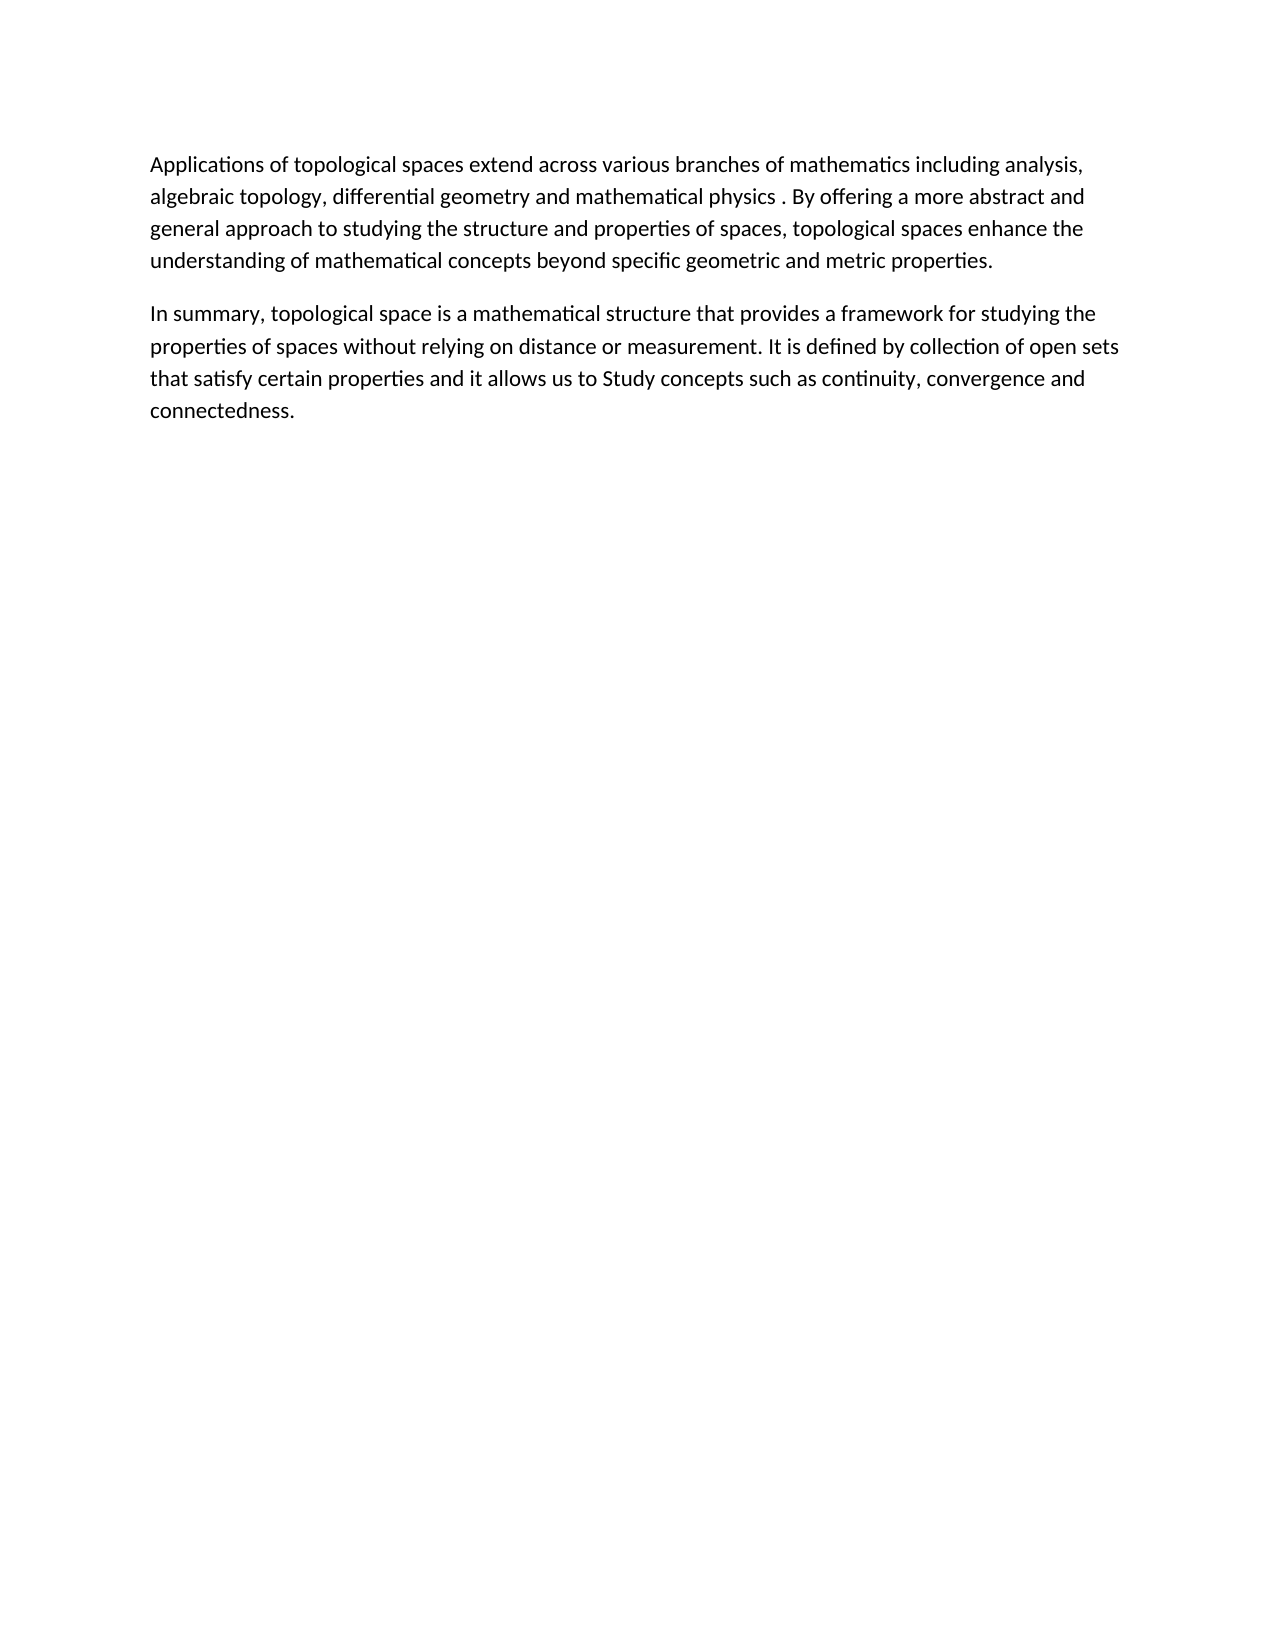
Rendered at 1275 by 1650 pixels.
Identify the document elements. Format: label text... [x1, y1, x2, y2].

list Applications of topological spaces extend across various branches of mathematics including analysis, algebraic topology, differential geometry and mathematical physics . By offering a more abstract and general approach to studying the structure and properties of spaces, topological spaces enhance the understanding of mathematical concepts beyond specific geometric and metric properties. [150, 150, 1125, 274]
list In summary, topological space is a mathematical structure that provides a framework for studying the properties of spaces without relying on distance or measurement. It is defined by collection of open sets that satisfy certain properties and it allows us to Study concepts such as continuity, convergence and connectedness. [150, 299, 1125, 424]
